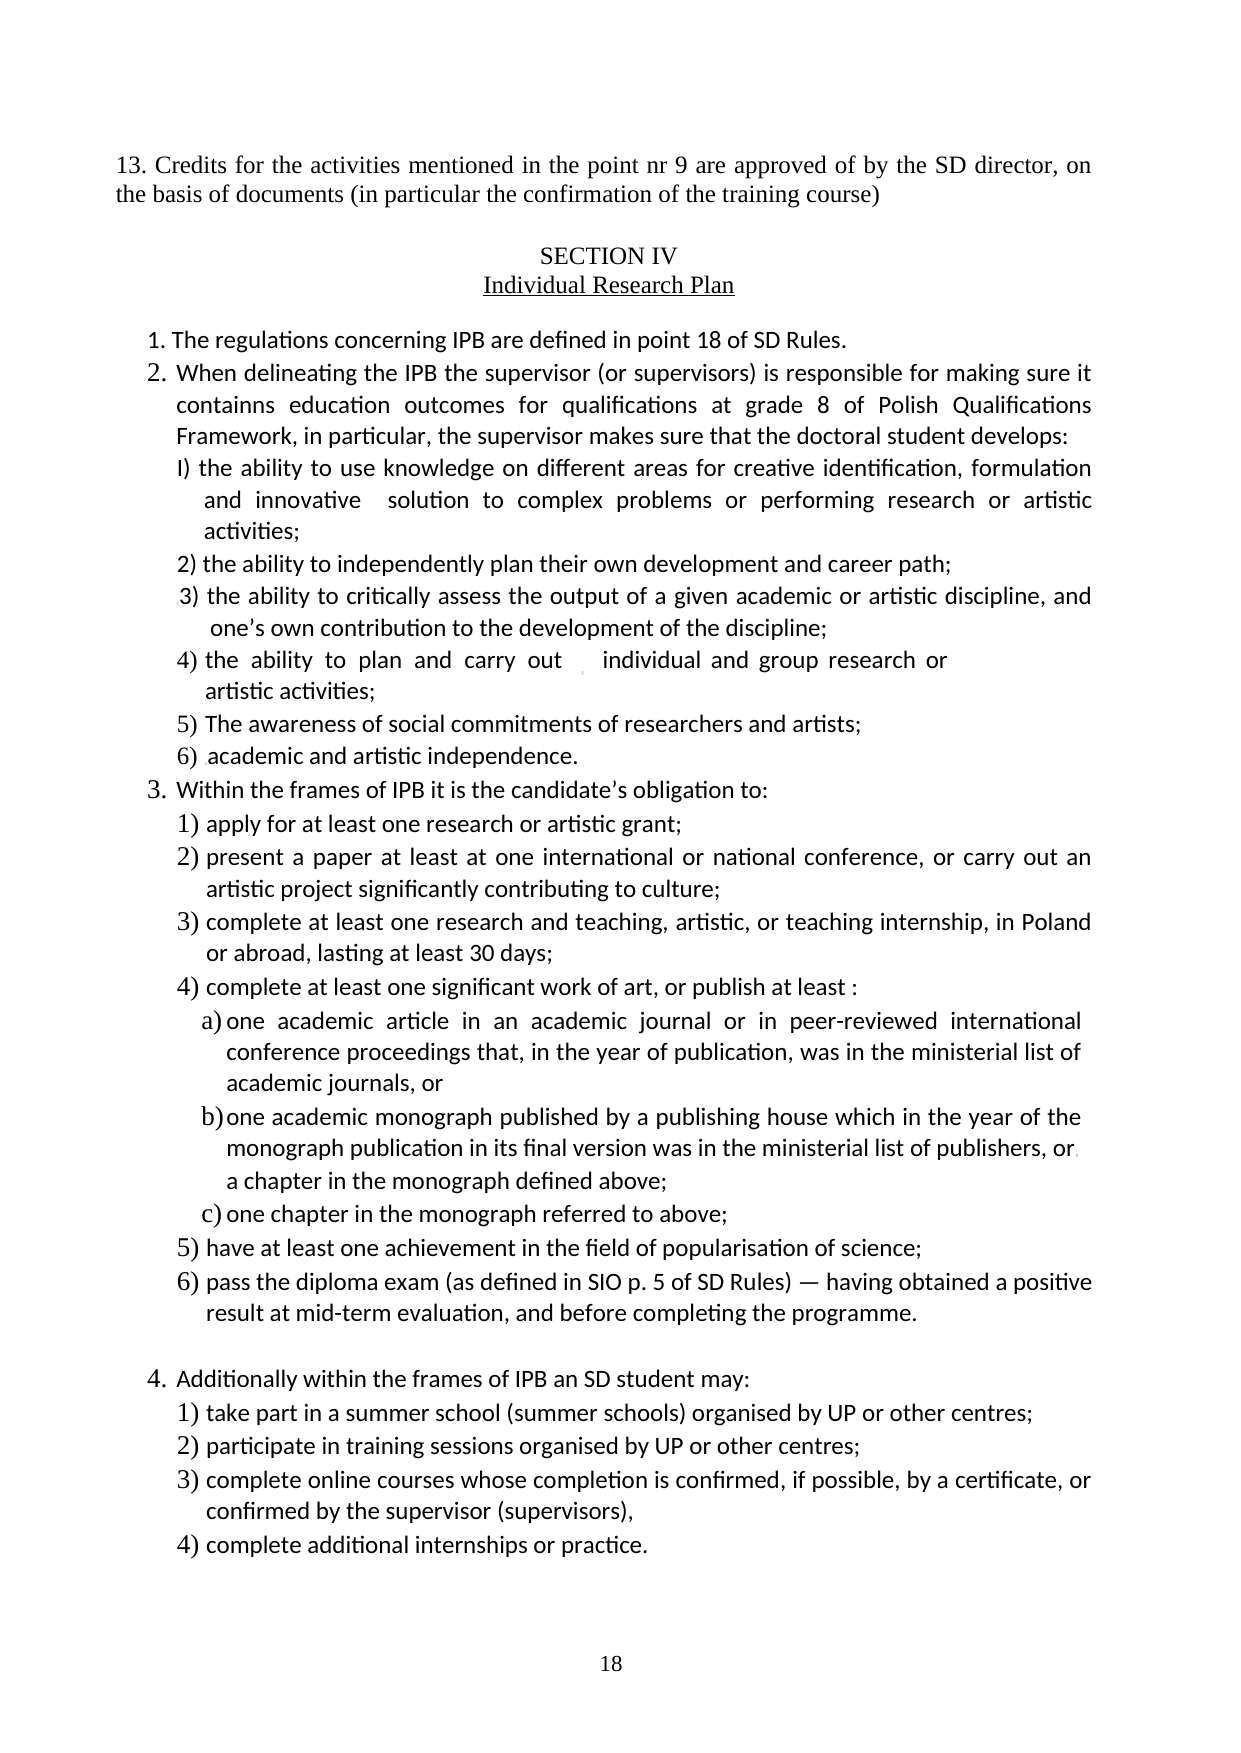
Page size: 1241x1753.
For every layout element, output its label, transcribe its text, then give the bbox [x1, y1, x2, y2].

list pass the diploma exam (as defined in SIO p. 5 of SD Rules) — having obtained a positive result at mid-term evaluation, and before completing the programme. [177, 1265, 1093, 1328]
list complete additional internships or practice. [177, 1528, 1093, 1559]
list one academic monograph published by a publishing house which in the year of the monograph publication in its final version was in the ministerial list of publishers, or [201, 1100, 1083, 1163]
list participate in training sessions organised by UP or other centres; [177, 1429, 1093, 1461]
list Additionally within the frames of IPB an SD student may: [147, 1362, 1093, 1394]
text Individual Research Plan [209, 270, 1008, 298]
text a chapter in the monograph defined above; [226, 1165, 1083, 1195]
list Within the frames of IPB it is the candidate’s obligation to: [147, 773, 1093, 804]
list The awareness of social commitments of researchers and artists; [177, 708, 948, 738]
text 13. Credits for the activities mentioned in the point nr 9 are approved of by the SD director, on the basis of documents (in particular the confirmation of the training course) [116, 150, 1093, 208]
list one academic article in an academic journal or in peer-reviewed international conference proceedings that, in the year of publication, was in the ministerial list of academic journals, or [201, 1004, 1083, 1098]
list one chapter in the monograph referred to above; [201, 1197, 1083, 1229]
list the ability to plan and carry out individual and group research or artistic activities; [177, 644, 948, 706]
text 3) the ability to critically assess the output of a given academic or artistic discipline, and one’s own contribution to the development of the discipline; [177, 580, 1093, 642]
list complete online courses whose completion is confirmed, if possible, by a certificate, or confirmed by the supervisor (supervisors), [177, 1463, 1093, 1526]
list complete at least one research and teaching, artistic, or teaching internship, in Poland or abroad, lasting at least 30 days; [177, 905, 1093, 968]
list complete at least one significant work of art, or publish at least : [177, 970, 1093, 1002]
list academic and artistic independence. [177, 741, 948, 771]
list take part in a summer school (summer schools) organised by UP or other centres; [177, 1396, 1093, 1427]
text I) the ability to use knowledge on different areas for creative identification, formulation and innovative solution to complex problems or performing research or artistic activities; [177, 453, 1093, 546]
list present a paper at least at one international or national conference, or carry out an artistic project significantly contributing to culture; [177, 840, 1093, 903]
list When delineating the IPB the supervisor (or supervisors) is responsible for making sure it containns education outcomes for qualifications at grade 8 of Polish Qualifications Framework, in particular, the supervisor makes sure that the doctoral student develops: [147, 356, 1093, 451]
list have at least one achievement in the field of popularisation of science; [177, 1231, 1093, 1263]
text SECTION IV [209, 241, 1008, 270]
text 1. The regulations concerning IPB are defined in point 18 of SD Rules. [116, 324, 1093, 354]
text 2) the ability to independently plan their own development and career path; [177, 548, 1093, 578]
list apply for at least one research or artistic grant; [177, 807, 1093, 838]
